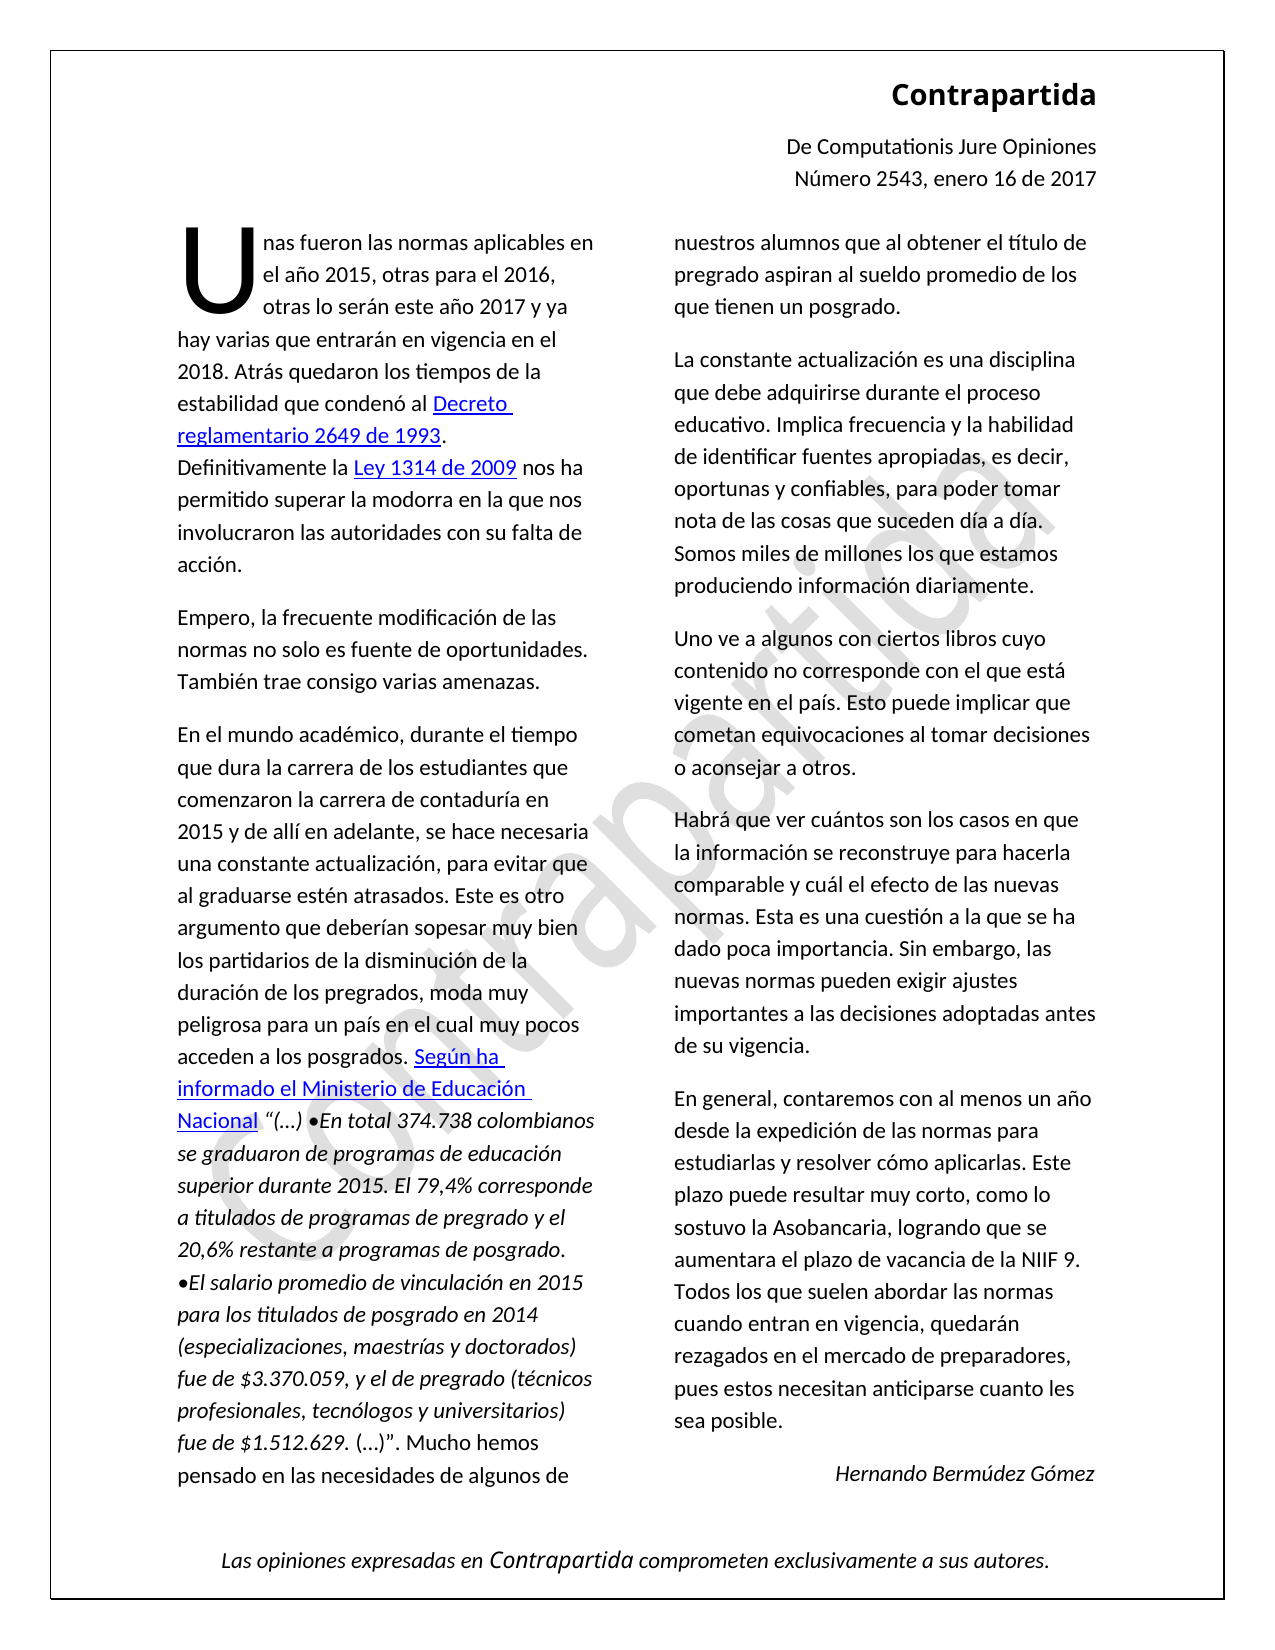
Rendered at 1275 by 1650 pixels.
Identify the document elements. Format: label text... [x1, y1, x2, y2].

text Uno ve a algunos con ciertos libros cuyo contenido no corresponde con el que está vigente en el país. Esto puede implicar que cometan equivocaciones al tomar decisiones o aconsejar a otros. [674, 624, 1097, 781]
text Habrá que ver cuántos son los casos en que la información se reconstruye para hacerla comparable y cuál el efecto de las nuevas normas. Esta es una cuestión a la que se ha dado poca importancia. Sin embargo, las nuevas normas pueden exigir ajustes importantes a las decisiones adoptadas antes de su vigencia. [674, 806, 1097, 1059]
text En general, contaremos con al menos un año desde la expedición de las normas para estudiarlas y resolver cómo aplicarlas. Este plazo puede resultar muy corto, como lo sostuvo la Asobancaria, logrando que se aumentara el plazo de vacancia de la NIIF 9. Todos los que suelen abordar las normas cuando entran en vigencia, quedarán rezagados en el mercado de preparadores, pues estos necesitan anticiparse cuanto les sea posible. [674, 1084, 1097, 1434]
text En el mundo académico, durante el tiempo que dura la carrera de los estudiantes que comenzaron la carrera de contaduría en 2015 y de allí en adelante, se hace necesaria una constante actualización, para evitar que al graduarse estén atrasados. Este es otro argumento que deberían sopesar muy bien los partidarios de la disminución de la duración de los pregrados, moda muy peligrosa para un país en el cual muy pocos acceden a los posgrados. Según ha informado el Ministerio de Educación Nacional “(…) •En total 374.738 colombianos se graduaron de programas de educación superior durante 2015. El 79,4% corresponde a titulados de programas de pregrado y el 20,6% restante a programas de posgrado. •El salario promedio de vinculación en 2015 para los titulados de posgrado en 2014 (especializaciones, maestrías y doctorados) fue de $3.370.059, y el de pregrado (técnicos profesionales, tecnólogos y universitarios) fue de $1.512.629. (…)”. Mucho hemos pensado en las necesidades de algunos de nuestros alumnos que al obtener el título de pregrado aspiran al sueldo promedio de los que tienen un posgrado. [177, 720, 600, 1489]
text nas fueron las normas aplicables en el año 2015, otras para el 2016, otras lo serán este año 2017 y ya hay varias que entrarán en vigencia en el 2018. Atrás quedaron los tiempos de la estabilidad que condenó al Decreto reglamentario 2649 de 1993. Definitivamente la Ley 1314 de 2009 nos ha permitido superar la modorra en la que nos involucraron las autoridades con su falta de acción. [177, 228, 600, 578]
text La constante actualización es una disciplina que debe adquirirse durante el proceso educativo. Implica frecuencia y la habilidad de identificar fuentes apropiadas, es decir, oportunas y confiables, para poder tomar nota de las cosas que suceden día a día. Somos miles de millones los que estamos produciendo información diariamente. [674, 346, 1097, 599]
text Empero, la frecuente modificación de las normas no solo es fuente de oportunidades. También trae consigo varias amenazas. [177, 603, 600, 695]
text Hernando Bermúdez Gómez [674, 1459, 1097, 1487]
